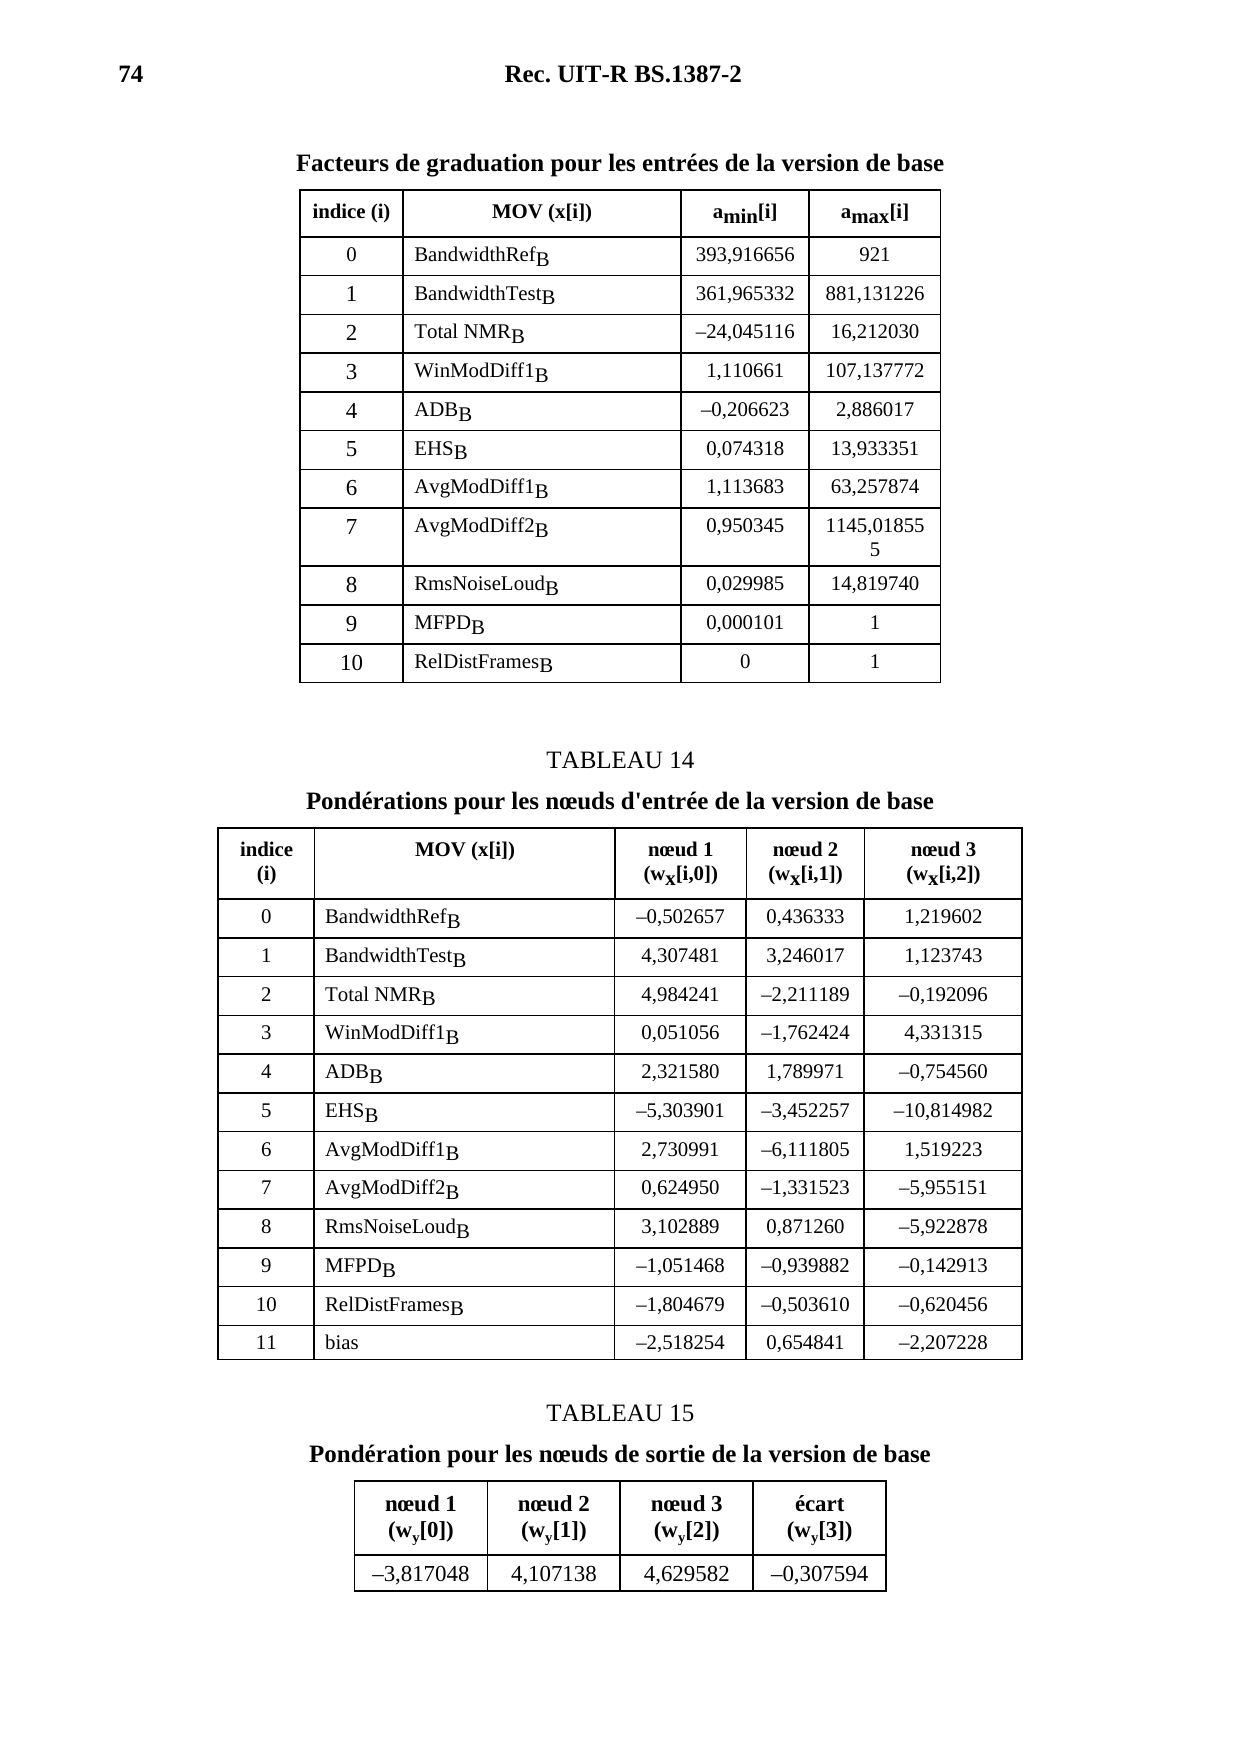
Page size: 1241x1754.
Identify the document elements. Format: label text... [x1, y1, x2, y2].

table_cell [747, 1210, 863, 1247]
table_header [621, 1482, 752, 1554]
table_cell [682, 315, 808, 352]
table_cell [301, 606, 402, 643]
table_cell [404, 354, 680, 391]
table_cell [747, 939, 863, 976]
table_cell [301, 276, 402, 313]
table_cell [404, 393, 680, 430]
title Pondération pour les nœuds de sortie de la version de base [118, 1439, 1122, 1468]
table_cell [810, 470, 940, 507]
text TABLEAU 15 [118, 1398, 1122, 1426]
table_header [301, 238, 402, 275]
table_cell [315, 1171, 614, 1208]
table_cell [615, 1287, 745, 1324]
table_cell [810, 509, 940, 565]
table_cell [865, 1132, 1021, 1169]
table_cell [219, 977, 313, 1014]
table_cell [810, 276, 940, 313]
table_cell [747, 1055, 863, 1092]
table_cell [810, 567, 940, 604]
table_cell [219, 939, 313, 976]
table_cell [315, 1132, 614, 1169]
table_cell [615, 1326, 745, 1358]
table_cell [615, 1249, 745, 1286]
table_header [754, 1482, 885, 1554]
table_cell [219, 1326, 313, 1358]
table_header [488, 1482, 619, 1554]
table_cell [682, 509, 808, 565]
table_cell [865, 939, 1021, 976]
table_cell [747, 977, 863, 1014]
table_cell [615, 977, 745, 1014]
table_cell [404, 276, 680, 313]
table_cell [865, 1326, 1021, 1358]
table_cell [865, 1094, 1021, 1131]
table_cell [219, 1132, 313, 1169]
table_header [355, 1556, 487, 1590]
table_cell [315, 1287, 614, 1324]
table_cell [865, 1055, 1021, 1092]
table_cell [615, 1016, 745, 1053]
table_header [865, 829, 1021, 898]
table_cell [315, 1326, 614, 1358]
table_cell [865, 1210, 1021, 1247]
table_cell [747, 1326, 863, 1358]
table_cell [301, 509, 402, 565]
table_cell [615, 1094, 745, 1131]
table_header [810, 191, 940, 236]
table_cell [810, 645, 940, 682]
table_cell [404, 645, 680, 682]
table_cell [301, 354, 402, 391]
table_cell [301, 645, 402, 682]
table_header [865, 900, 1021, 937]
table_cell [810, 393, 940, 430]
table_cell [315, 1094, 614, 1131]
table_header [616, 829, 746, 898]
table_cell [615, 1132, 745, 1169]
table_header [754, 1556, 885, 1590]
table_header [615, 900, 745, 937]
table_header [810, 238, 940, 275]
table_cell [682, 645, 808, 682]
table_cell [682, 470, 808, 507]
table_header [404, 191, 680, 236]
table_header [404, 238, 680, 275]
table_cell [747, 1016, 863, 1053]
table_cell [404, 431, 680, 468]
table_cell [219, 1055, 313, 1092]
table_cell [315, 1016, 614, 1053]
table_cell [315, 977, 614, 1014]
text TABLEAU 14 [118, 745, 1122, 773]
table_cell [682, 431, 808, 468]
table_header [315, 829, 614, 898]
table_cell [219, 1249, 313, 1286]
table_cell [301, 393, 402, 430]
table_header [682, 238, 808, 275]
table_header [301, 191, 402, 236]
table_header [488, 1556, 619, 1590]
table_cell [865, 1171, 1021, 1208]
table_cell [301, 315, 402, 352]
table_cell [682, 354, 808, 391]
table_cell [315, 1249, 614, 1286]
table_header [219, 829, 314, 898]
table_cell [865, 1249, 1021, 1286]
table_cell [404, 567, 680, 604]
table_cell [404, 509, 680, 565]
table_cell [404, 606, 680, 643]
title Pondérations pour les nœuds d'entrée de la version de base [118, 786, 1122, 815]
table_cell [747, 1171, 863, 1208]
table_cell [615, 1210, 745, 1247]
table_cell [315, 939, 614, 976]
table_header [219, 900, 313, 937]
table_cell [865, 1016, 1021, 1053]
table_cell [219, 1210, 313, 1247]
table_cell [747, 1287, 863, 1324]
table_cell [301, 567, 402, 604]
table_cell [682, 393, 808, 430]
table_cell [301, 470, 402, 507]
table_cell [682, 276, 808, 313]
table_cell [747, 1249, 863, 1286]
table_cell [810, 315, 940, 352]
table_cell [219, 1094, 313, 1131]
title Facteurs de graduation pour les entrées de la version de base [118, 148, 1122, 176]
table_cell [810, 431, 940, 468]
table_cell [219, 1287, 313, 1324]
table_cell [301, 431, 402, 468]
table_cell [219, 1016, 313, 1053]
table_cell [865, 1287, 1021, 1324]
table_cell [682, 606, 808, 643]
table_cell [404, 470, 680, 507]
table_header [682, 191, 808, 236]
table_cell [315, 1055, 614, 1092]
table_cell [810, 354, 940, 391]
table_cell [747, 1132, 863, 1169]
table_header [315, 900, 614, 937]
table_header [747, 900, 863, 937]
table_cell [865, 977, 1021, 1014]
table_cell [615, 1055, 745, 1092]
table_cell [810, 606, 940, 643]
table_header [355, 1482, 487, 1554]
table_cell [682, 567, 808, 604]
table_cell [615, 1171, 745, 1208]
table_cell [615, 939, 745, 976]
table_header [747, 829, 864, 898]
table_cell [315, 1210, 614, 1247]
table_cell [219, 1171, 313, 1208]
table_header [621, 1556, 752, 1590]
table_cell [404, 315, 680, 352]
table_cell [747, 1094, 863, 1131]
